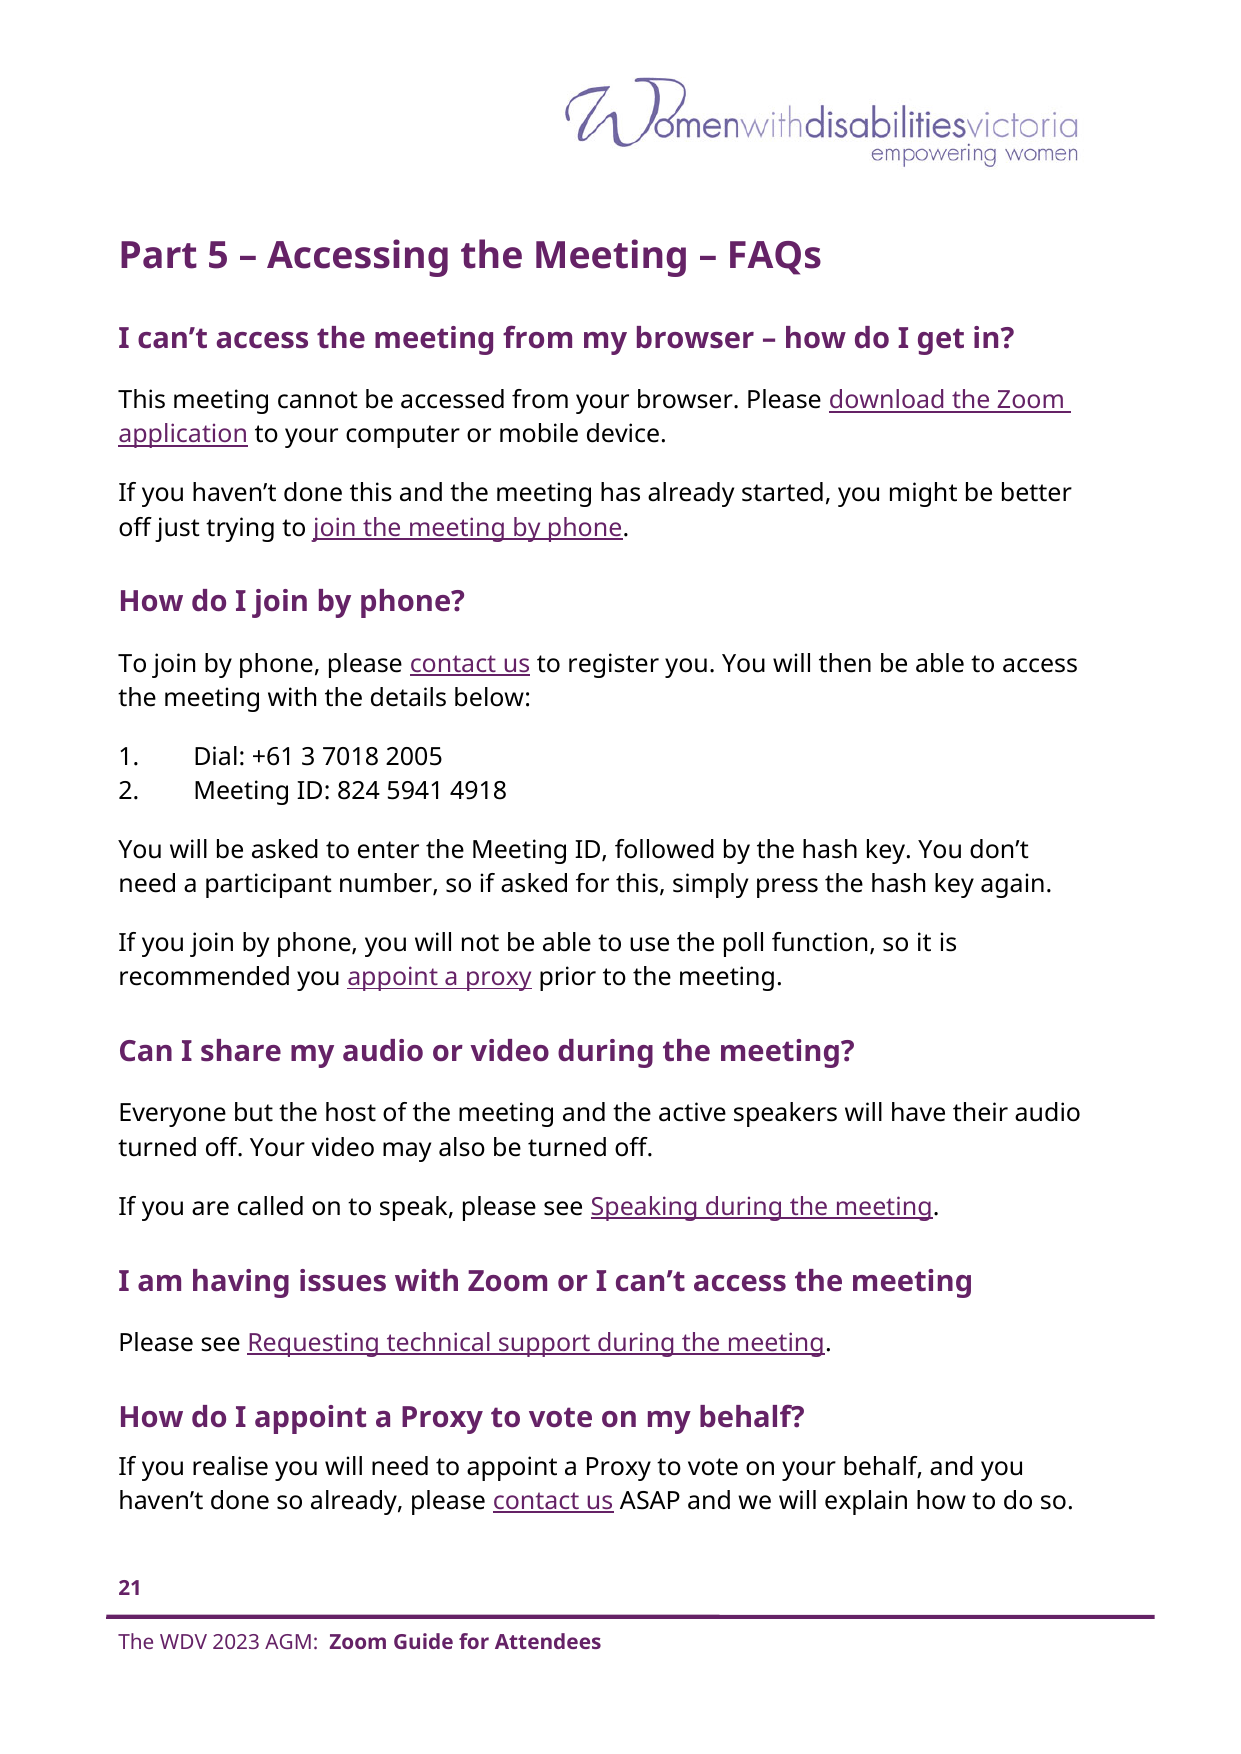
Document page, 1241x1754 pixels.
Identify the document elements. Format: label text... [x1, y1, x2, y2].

text If you realise you will need to appoint a Proxy to vote on your behalf, and you haven’t done so already, please contact us ASAP and we will explain how to do so. [118, 1448, 1090, 1516]
text If you join by phone, you will not be able to use the poll function, so it is recommended you appoint a proxy prior to the meeting. [118, 925, 1090, 993]
list Dial: +61 3 7018 2005 [118, 738, 1090, 773]
subtitle I can’t access the meeting from my browser – how do I get in? [118, 317, 1090, 357]
text You will be asked to enter the Meeting ID, followed by the hash key. You don’t need a participant number, so if asked for this, simply press the hash key again. [118, 832, 1090, 900]
subtitle How do I join by phone? [118, 581, 1090, 620]
subtitle Can I share my audio or video during the meeting? [118, 1030, 1090, 1070]
text Please see Requesting technical support during the meeting. [118, 1324, 1090, 1358]
text To join by phone, please contact us to register you. You will then be able to access the meeting with the details below: [118, 645, 1090, 713]
subtitle I am having issues with Zoom or I can’t access the meeting [118, 1260, 1090, 1299]
picture [552, 69, 1091, 179]
list Meeting ID: 824 5941 4918 [118, 773, 193, 807]
text Everyone but the host of the meeting and the active speakers will have their audio turned off. Your video may also be turned off. [118, 1095, 1090, 1163]
text This meeting cannot be accessed from your browser. Please download the Zoom application to your computer or mobile device. [118, 382, 1090, 450]
subtitle How do I appoint a Proxy to vote on my behalf? [118, 1396, 1090, 1436]
subtitle Part 5 – Accessing the Meeting – FAQs [118, 229, 1090, 280]
list Meeting ID: 824 5941 4918 [323, 773, 1090, 807]
text If you haven’t done this and the meeting has already started, you might be better off just trying to join the meeting by phone. [118, 475, 1090, 543]
text If you are called on to speak, please see Speaking during the meeting. [118, 1188, 1090, 1222]
